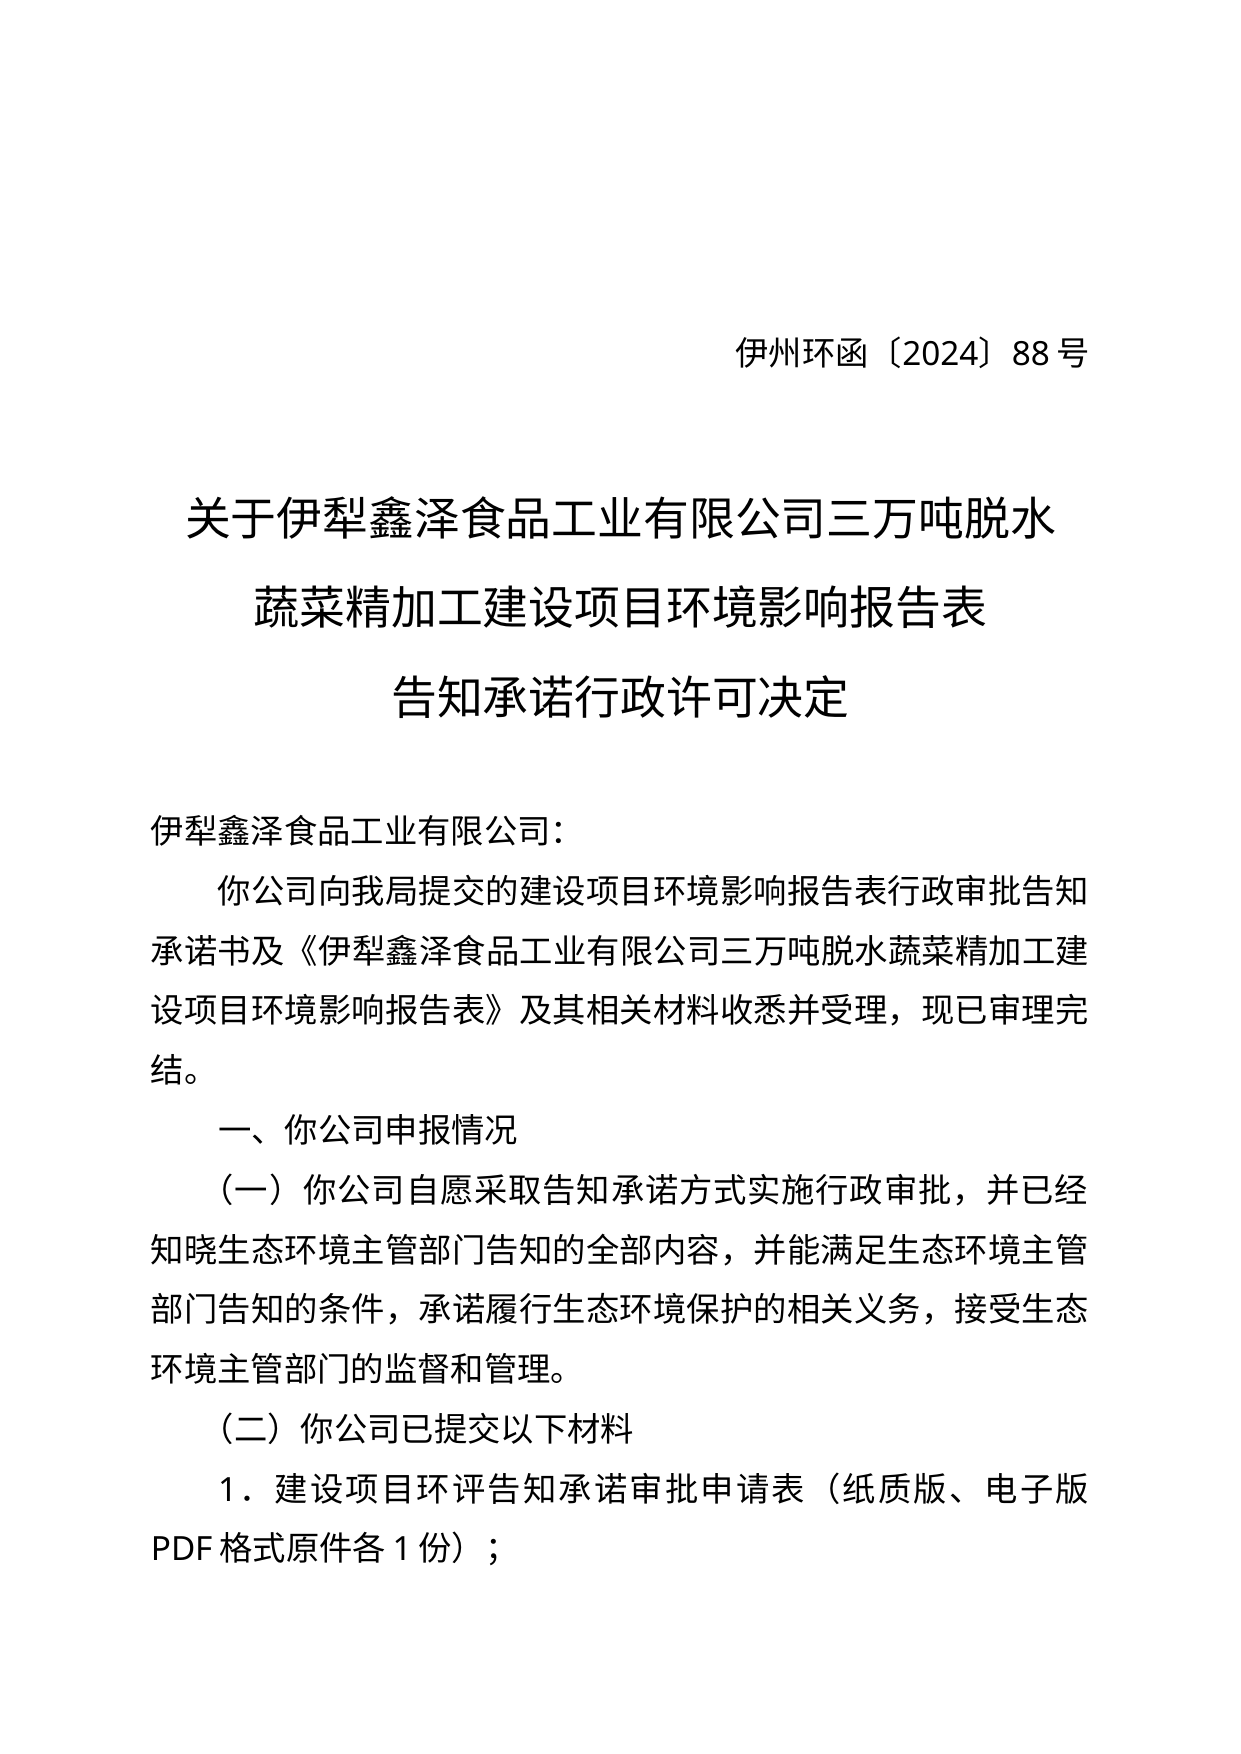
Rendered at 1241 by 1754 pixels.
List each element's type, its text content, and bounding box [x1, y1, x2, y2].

text 伊犁鑫泽食品工业有限公司： [151, 799, 1089, 859]
text 一、你公司申报情况 [151, 1098, 1089, 1158]
text 你公司向我局提交的建设项目环境影响报告表行政审批告知承诺书及《伊犁鑫泽食品工业有限公司三万吨脱水蔬菜精加工建设项目环境影响报告表》及其相关材料收悉并受理，现已审理完结。 [151, 859, 1089, 1098]
text 1．建设项目环评告知承诺审批申请表（纸质版、电子版PDF格式原件各1份）； [151, 1457, 1089, 1576]
text 蔬菜精加工建设项目环境影响报告表 [151, 560, 1089, 649]
text 告知承诺行政许可决定 [151, 649, 1089, 739]
text 关于伊犁鑫泽食品工业有限公司三万吨脱水 [151, 470, 1089, 560]
text 伊州环函〔2024〕88号 [151, 321, 1089, 381]
text （二）你公司已提交以下材料 [151, 1397, 1089, 1457]
text （一）你公司自愿采取告知承诺方式实施行政审批，并已经知晓生态环境主管部门告知的全部内容，并能满足生态环境主管部门告知的条件，承诺履行生态环境保护的相关义务，接受生态环境主管部门的监督和管理。 [151, 1158, 1089, 1397]
